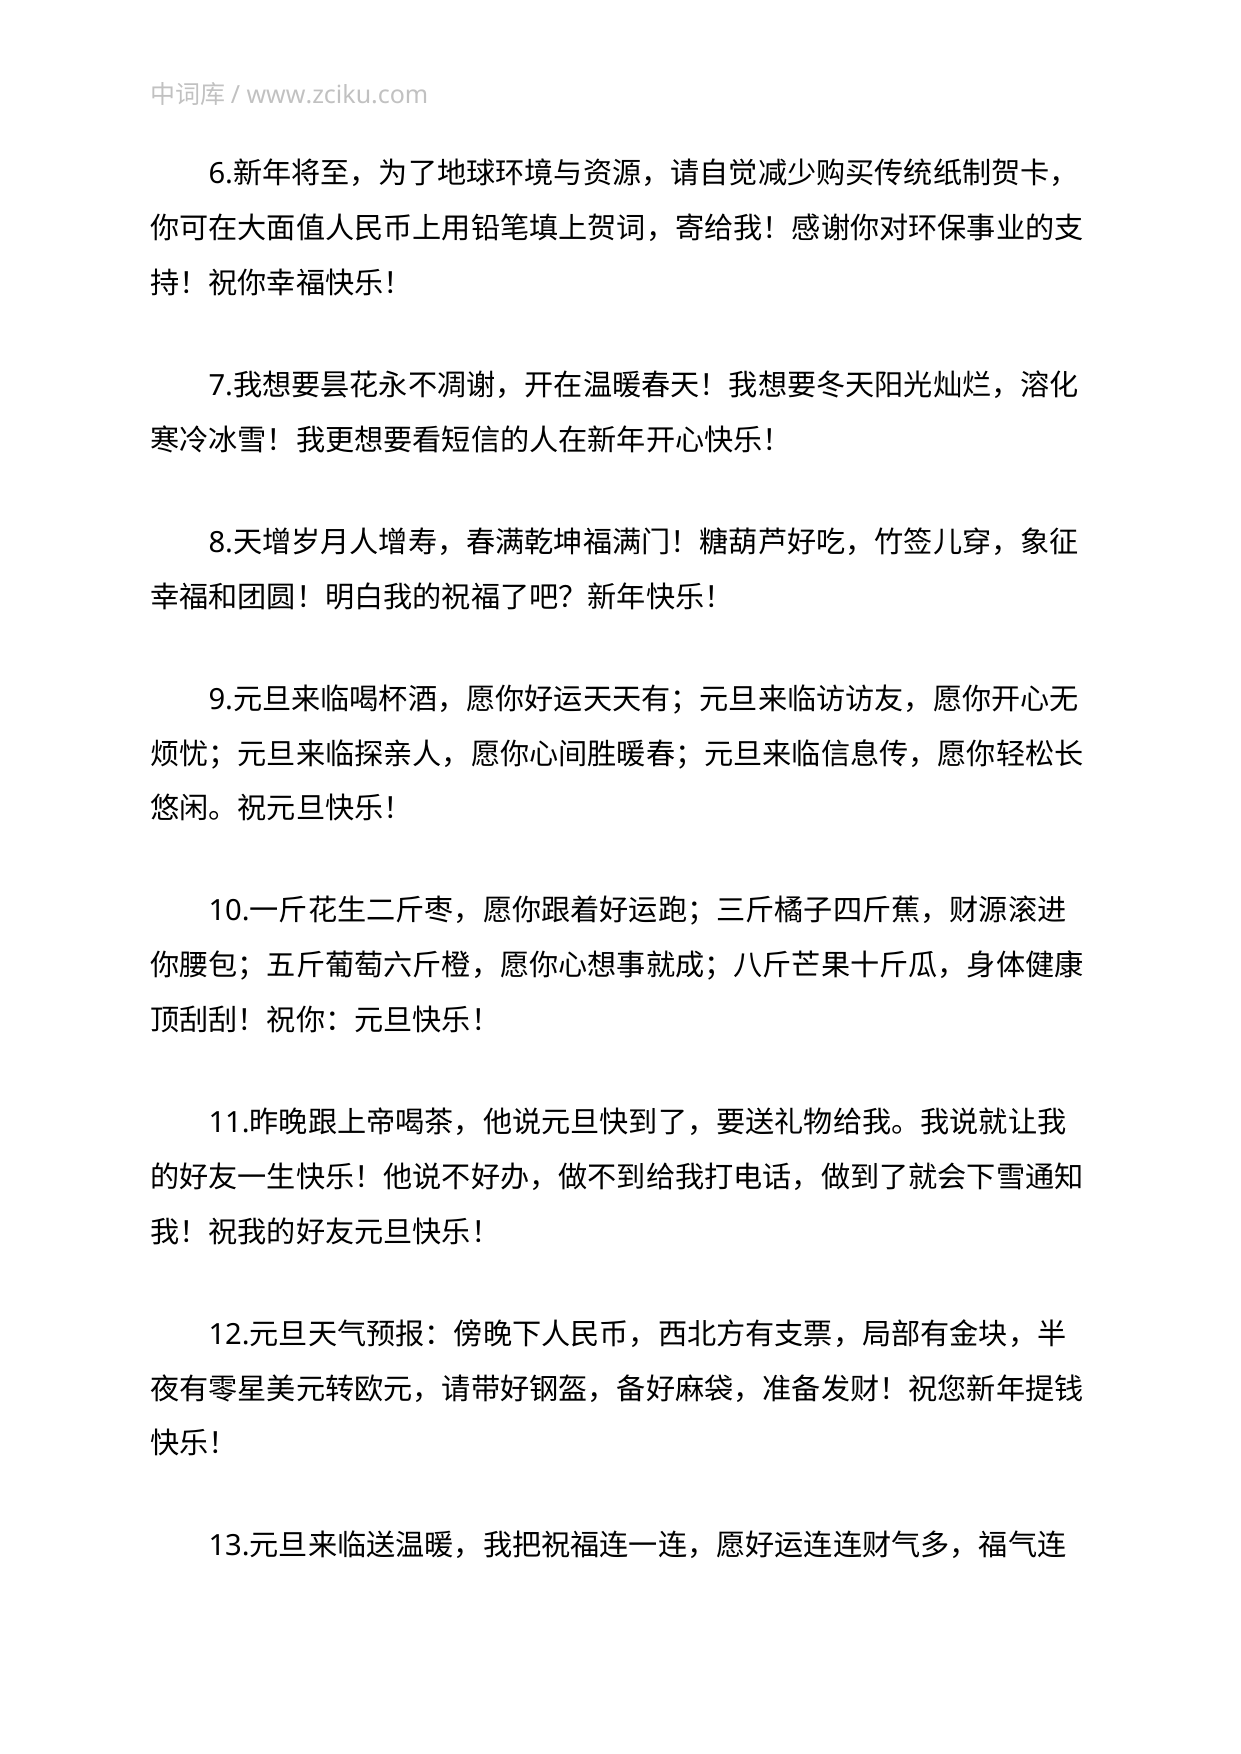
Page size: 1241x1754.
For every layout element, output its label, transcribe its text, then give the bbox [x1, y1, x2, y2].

text 6.新年将至，为了地球环境与资源，请自觉减少购买传统纸制贺卡，你可在大面值人民币上用铅笔填上贺词，寄给我！感谢你对环保事业的支持！祝你幸福快乐！ [150, 150, 1090, 302]
text 10.一斤花生二斤枣，愿你跟着好运跑；三斤橘子四斤蕉，财源滚进你腰包；五斤葡萄六斤橙，愿你心想事就成；八斤芒果十斤瓜，身体健康顶刮刮！祝你：元旦快乐！ [150, 887, 1090, 1039]
text 8.天增岁月人增寿，春满乾坤福满门！糖葫芦好吃，竹签儿穿，象征幸福和团圆！明白我的祝福了吧？新年快乐！ [150, 518, 1090, 616]
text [150, 1522, 1090, 1564]
text 7.我想要昙花永不凋谢，开在温暖春天！我想要冬天阳光灿烂，溶化寒冷冰雪！我更想要看短信的人在新年开心快乐！ [150, 362, 1090, 459]
text 12.元旦天气预报：傍晚下人民币，西北方有支票，局部有金块，半夜有零星美元转欧元，请带好钢盔，备好麻袋，准备发财！祝您新年提钱快乐！ [150, 1310, 1090, 1462]
text 9.元旦来临喝杯酒，愿你好运天天有；元旦来临访访友，愿你开心无烦忧；元旦来临探亲人，愿你心间胜暖春；元旦来临信息传，愿你轻松长悠闲。祝元旦快乐！ [150, 675, 1090, 827]
text 11.昨晚跟上帝喝茶，他说元旦快到了，要送礼物给我。我说就让我的好友一生快乐！他说不好办，做不到给我打电话，做到了就会下雪通知我！祝我的好友元旦快乐！ [150, 1098, 1090, 1251]
